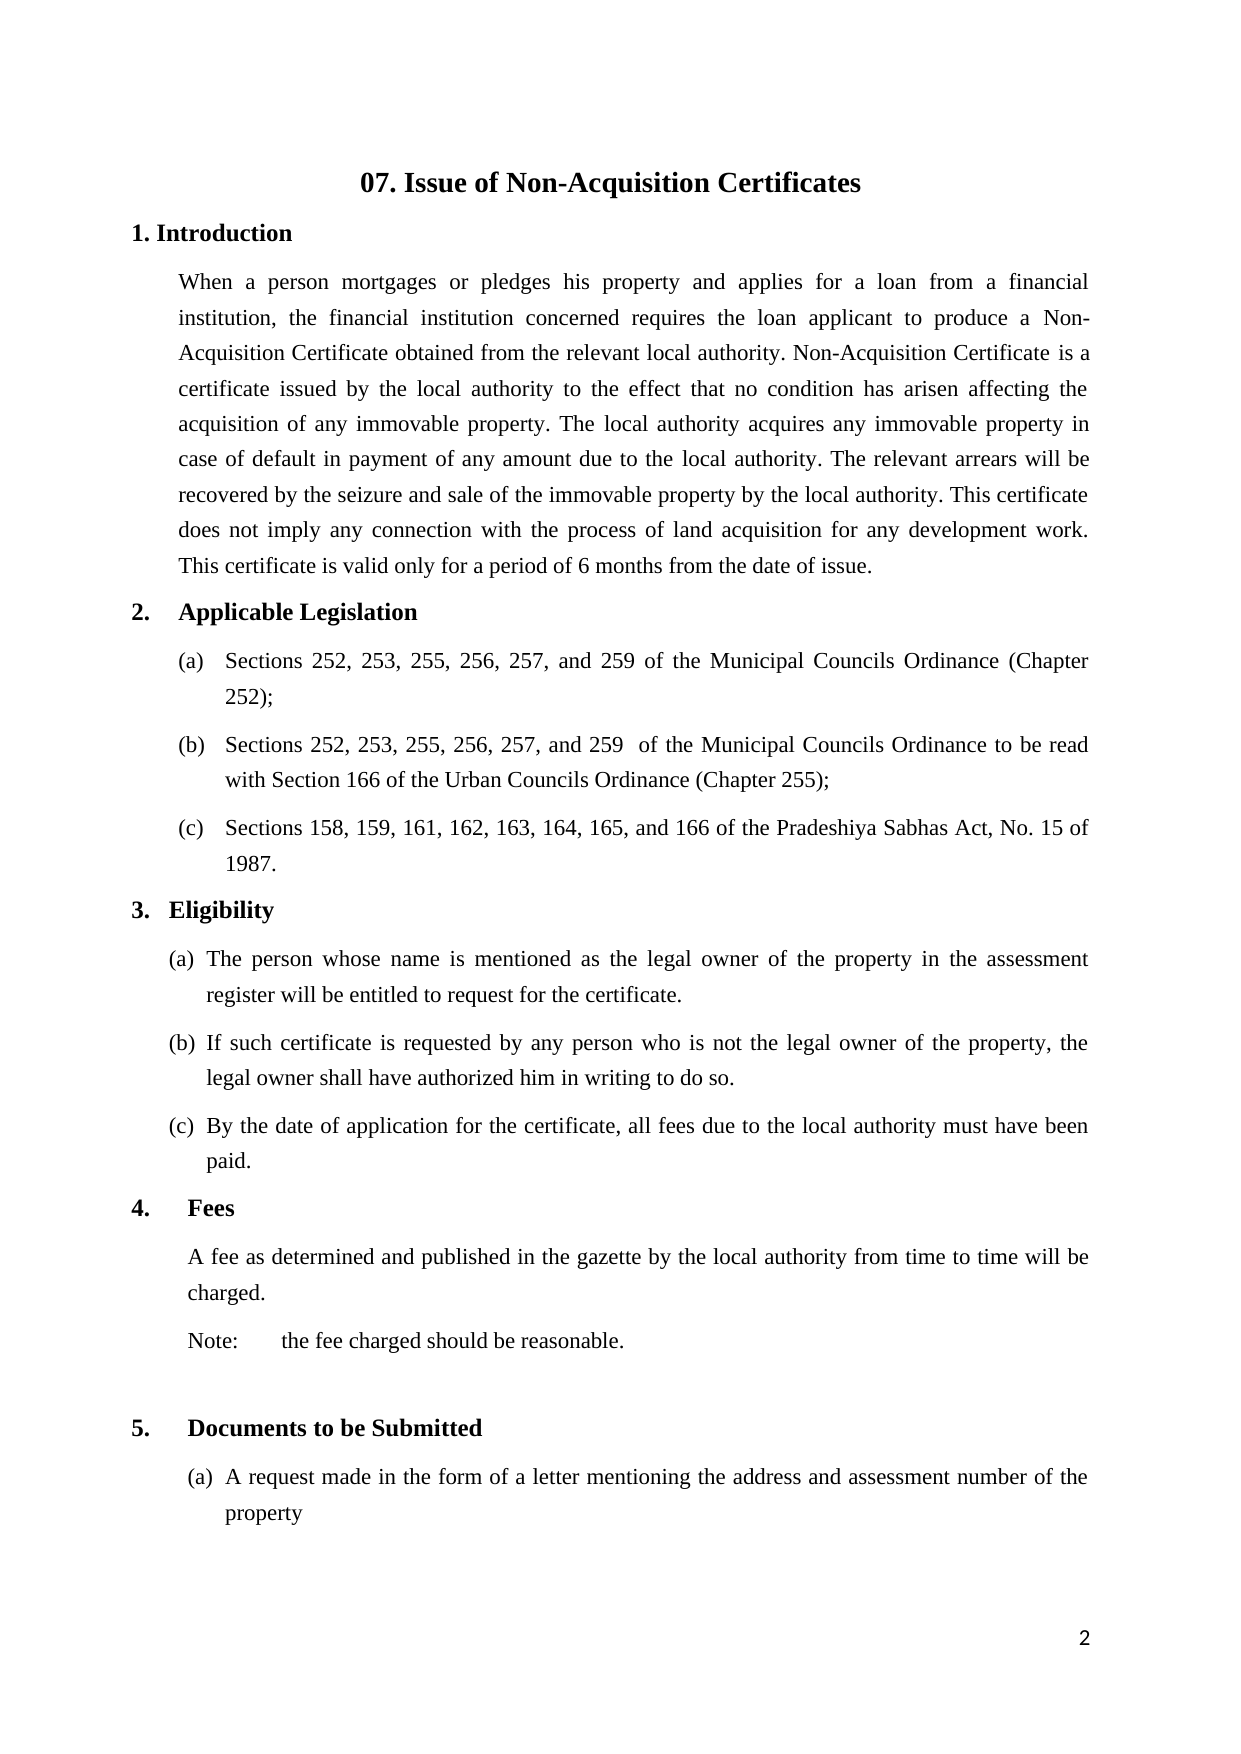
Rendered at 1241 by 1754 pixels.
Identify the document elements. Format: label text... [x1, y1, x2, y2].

text (a) Sections 252, 253, 255, 256, 257, and 259 of the Municipal Councils Ordinance (Chapter 252); [131, 638, 1090, 709]
text A fee as determined and published in the gazette by the local authority from time to time will be charged. [131, 1234, 1090, 1305]
text 1. Introduction [131, 211, 1090, 247]
text 5. Documents to be Submitted [131, 1406, 1090, 1442]
text (b) If such certificate is requested by any person who is not the legal owner of the property, the legal owner shall have authorized him in writing to do so. [169, 1020, 1090, 1091]
text (c) Sections 158, 159, 161, 162, 163, 164, 165, and 166 of the Pradeshiya Sabhas Act, No. 15 of 1987. [131, 805, 1090, 876]
text Note: the fee charged should be reasonable. [131, 1318, 1090, 1353]
text (a) The person whose name is mentioned as the legal owner of the property in the assessment register will be entitled to request for the certificate. [169, 936, 1090, 1007]
text (b) Sections 252, 253, 255, 256, 257, and 259 of the Municipal Councils Ordinance to be read with Section 166 of the Urban Councils Ordinance (Chapter 255); [131, 722, 1090, 793]
text 2. Applicable Legislation [131, 591, 1090, 626]
text 3. Eligibility [131, 888, 1090, 924]
text (c) By the date of application for the certificate, all fees due to the local authority must have been paid. [169, 1103, 1090, 1174]
text 07. Issue of Non-Acquisition Certificates [131, 163, 1090, 199]
text (a) A request made in the form of a letter mentioning the address and assessment number of the property [187, 1454, 1090, 1525]
text 4. Fees [131, 1186, 1090, 1222]
text When a person mortgages or pledges his property and applies for a loan from a financial institution, the financial institution concerned requires the loan applicant to produce a Non-Acquisition Certificate obtained from the relevant local authority. Non-Acquisition Certificate is a certificate issued by the local authority to the effect that no condition has arisen affecting the acquisition of any immovable property. The local authority acquires any immovable property in case of default in payment of any amount due to the local authority. The relevant arrears will be recovered by the seizure and sale of the immovable property by the local authority. This certificate does not imply any connection with the process of land acquisition for any development work. This certificate is valid only for a period of 6 months from the date of issue. [178, 259, 1090, 578]
